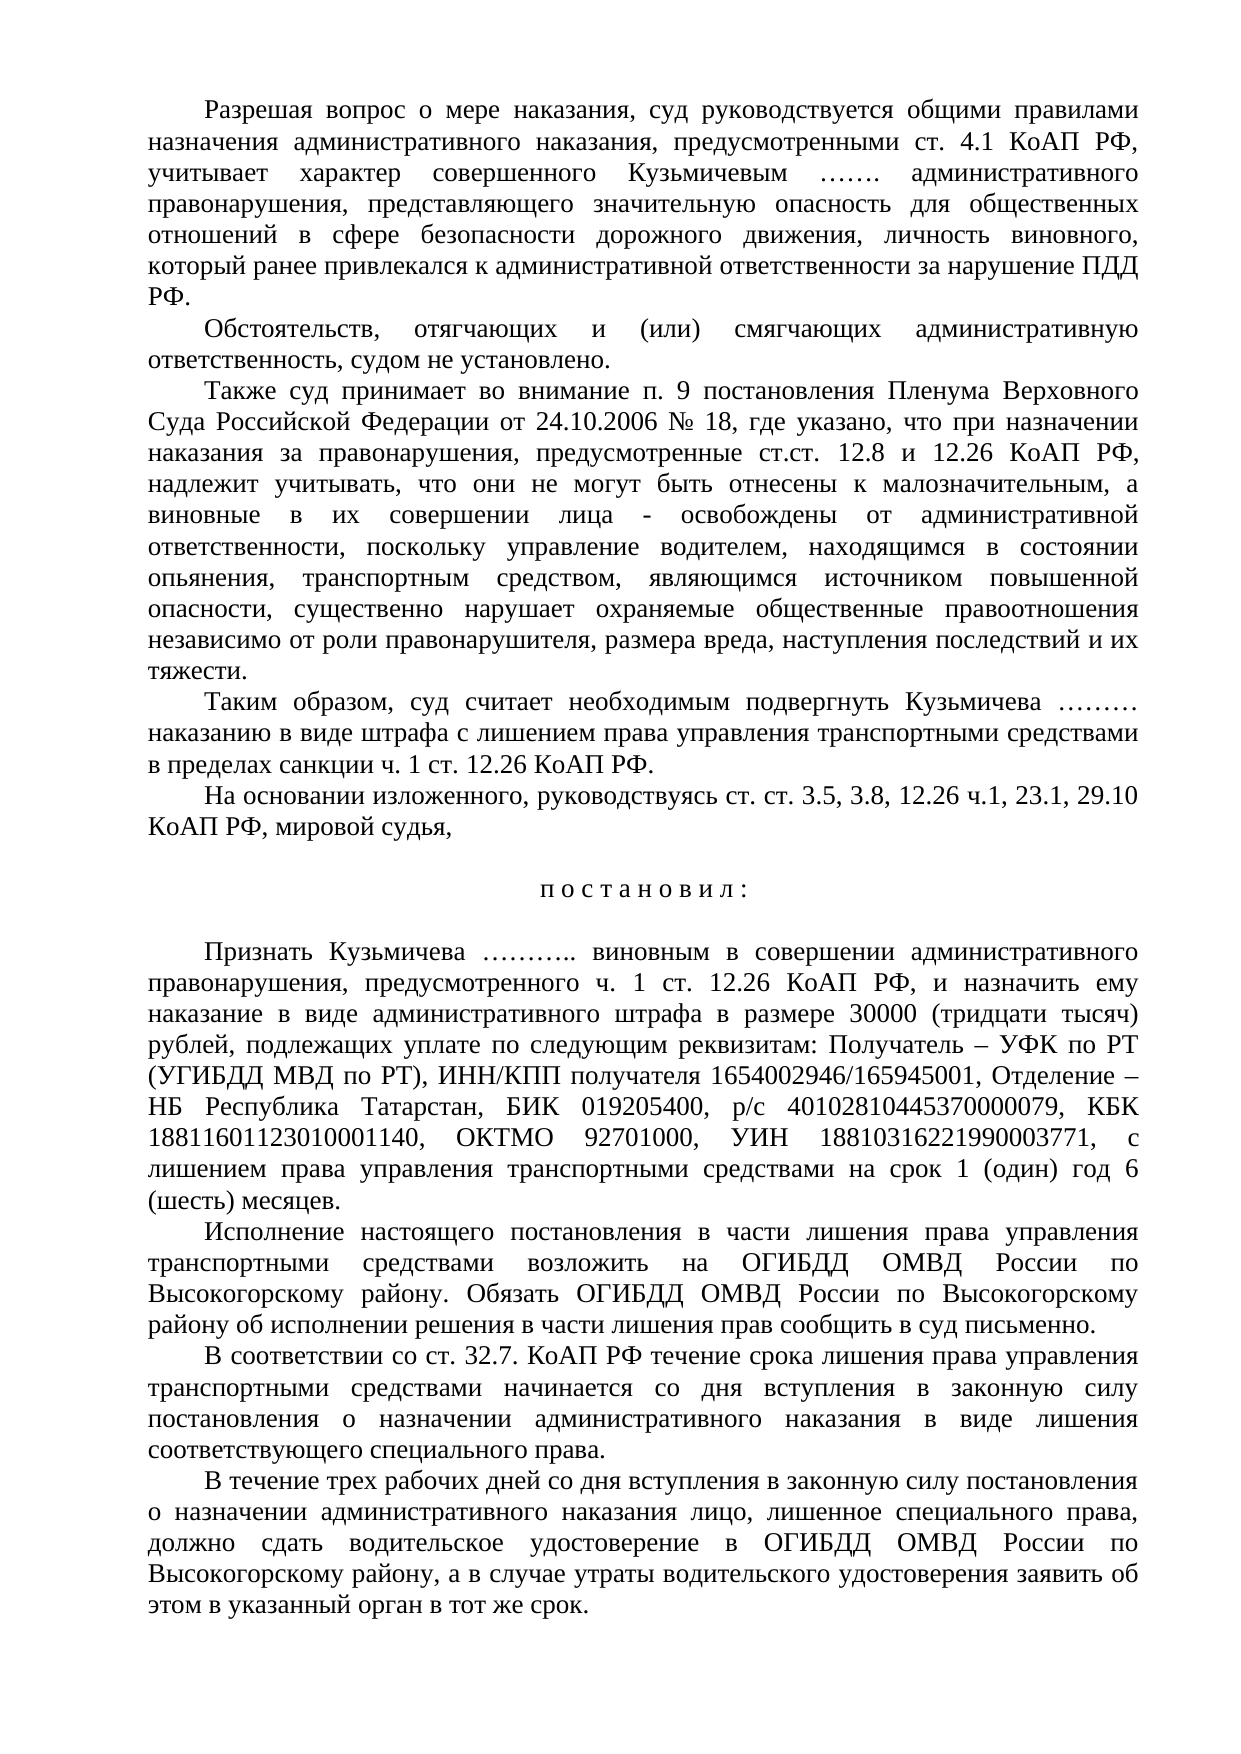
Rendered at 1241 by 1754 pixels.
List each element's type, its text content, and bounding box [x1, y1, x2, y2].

text Исполнение настоящего постановления в части лишения права управления транспортными средствами возложить на ОГИБДД ОМВД России по Высокогорскому району. Обязать ОГИБДД ОМВД России по Высокогорскому району об исполнении решения в части лишения прав сообщить в суд письменно. [148, 1215, 1140, 1339]
text На основании изложенного, руководствуясь ст. ст. 3.5, 3.8, 12.26 ч.1, 23.1, 29.10 КоАП РФ, мировой судья, [148, 779, 1140, 841]
text Таким образом, суд считает необходимым подвергнуть Кузьмичева ……… наказанию в виде штрафа с лишением права управления транспортными средствами в пределах санкции ч. 1 ст. 12.26 КоАП РФ. [148, 685, 1140, 779]
text В соответствии со ст. 32.7. КоАП РФ течение срока лишения права управления транспортными средствами начинается со дня вступления в законную силу постановления о назначении административного наказания в виде лишения соответствующего специального права. [148, 1339, 1140, 1464]
text Также суд принимает во внимание п. 9 постановления Пленума Верховного Суда Российской Федерации от 24.10.2006 № 18, где указано, что при назначении наказания за правонарушения, предусмотренные ст.ст. 12.8 и 12.26 КоАП РФ, надлежит учитывать, что они не могут быть отнесены к малозначительным, а виновные в их совершении лица - освобождены от административной ответственности, поскольку управление водителем, находящимся в состоянии опьянения, транспортным средством, являющимся источником повышенной опасности, существенно нарушает охраняемые общественные правоотношения независимо от роли правонарушителя, размера вреда, наступления последствий и их тяжести. [148, 374, 1140, 685]
text п о с т а н о в и л : [148, 872, 1140, 903]
text В течение трех рабочих дней со дня вступления в законную силу постановления о назначении административного наказания лицо, лишенное специального права, должно сдать водительское удостоверение в ОГИБДД ОМВД России по Высокогорскому району, а в случае утраты водительского удостоверения заявить об этом в указанный орган в тот же срок. [148, 1464, 1140, 1620]
text Признать Кузьмичева ……….. виновным в совершении административного правонарушения, предусмотренного ч. 1 ст. 12.26 КоАП РФ, и назначить ему наказание в виде административного штрафа в размере 30000 (тридцати тысяч) рублей, подлежащих уплате по следующим реквизитам: Получатель – УФК по РТ (УГИБДД МВД по РТ), ИНН/КПП получателя 1654002946/165945001, Отделение – НБ Республика Татарстан, БИК 019205400, р/с 40102810445370000079, КБК 18811601123010001140, ОКТМО 92701000, УИН 18810316221990003771, с лишением права управления транспортными средствами на срок 1 (один) год 6 (шесть) месяцев. [148, 934, 1140, 1215]
text Разрешая вопрос о мере наказания, суд руководствуется общими правилами назначения административного наказания, предусмотренными ст. 4.1 КоАП РФ, учитывает характер совершенного Кузьмичевым ……. административного правонарушения, представляющего значительную опасность для общественных отношений в сфере безопасности дорожного движения, личность виновного, который ранее привлекался к административной ответственности за нарушение ПДД РФ. [148, 94, 1140, 312]
text Обстоятельств, отягчающих и (или) смягчающих административную ответственность, судом не установлено. [148, 312, 1140, 374]
